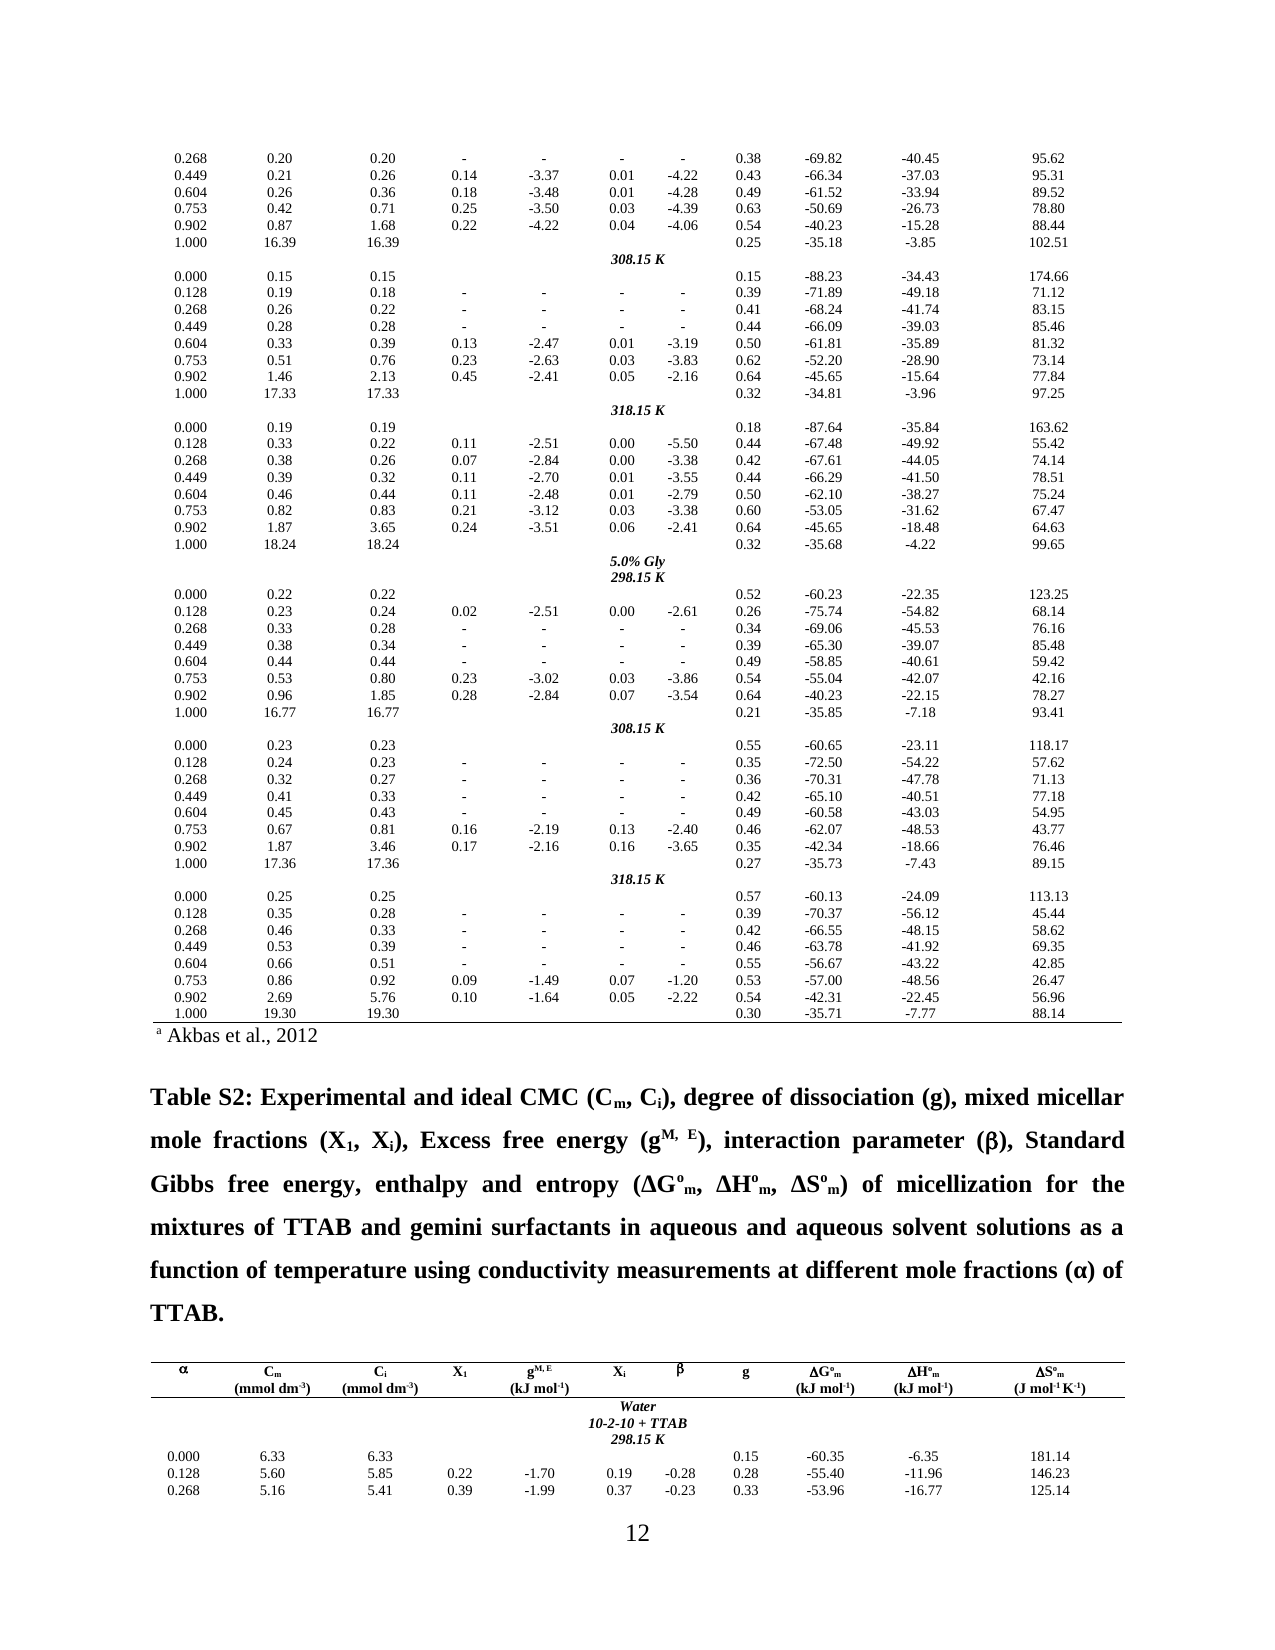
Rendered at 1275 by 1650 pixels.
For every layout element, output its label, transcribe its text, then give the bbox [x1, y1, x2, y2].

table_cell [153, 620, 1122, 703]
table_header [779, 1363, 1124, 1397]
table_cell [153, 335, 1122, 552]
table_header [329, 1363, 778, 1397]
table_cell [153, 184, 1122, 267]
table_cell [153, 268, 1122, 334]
text a Akbas et al., 2012 [150, 1023, 1125, 1047]
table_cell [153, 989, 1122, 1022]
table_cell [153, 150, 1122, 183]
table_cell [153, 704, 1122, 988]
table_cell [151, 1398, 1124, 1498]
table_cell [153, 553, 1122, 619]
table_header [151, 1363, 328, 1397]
text Table S2: Experimental and ideal CMC (Cm, Ci), degree of dissociation (g), mixed micellar mole fractions (X1, Xi), Excess free energy (gM, E), interaction parameter (), Standard Gibbs free energy, enthalpy and entropy (ΔGom, ΔHom, ΔSom) of micellization for the mixtures of TTAB and gemini surfactants in aqueous and aqueous solvent solutions as a function of temperature using conductivity measurements at different mole fractions (α) of TTAB. [150, 1082, 1125, 1327]
